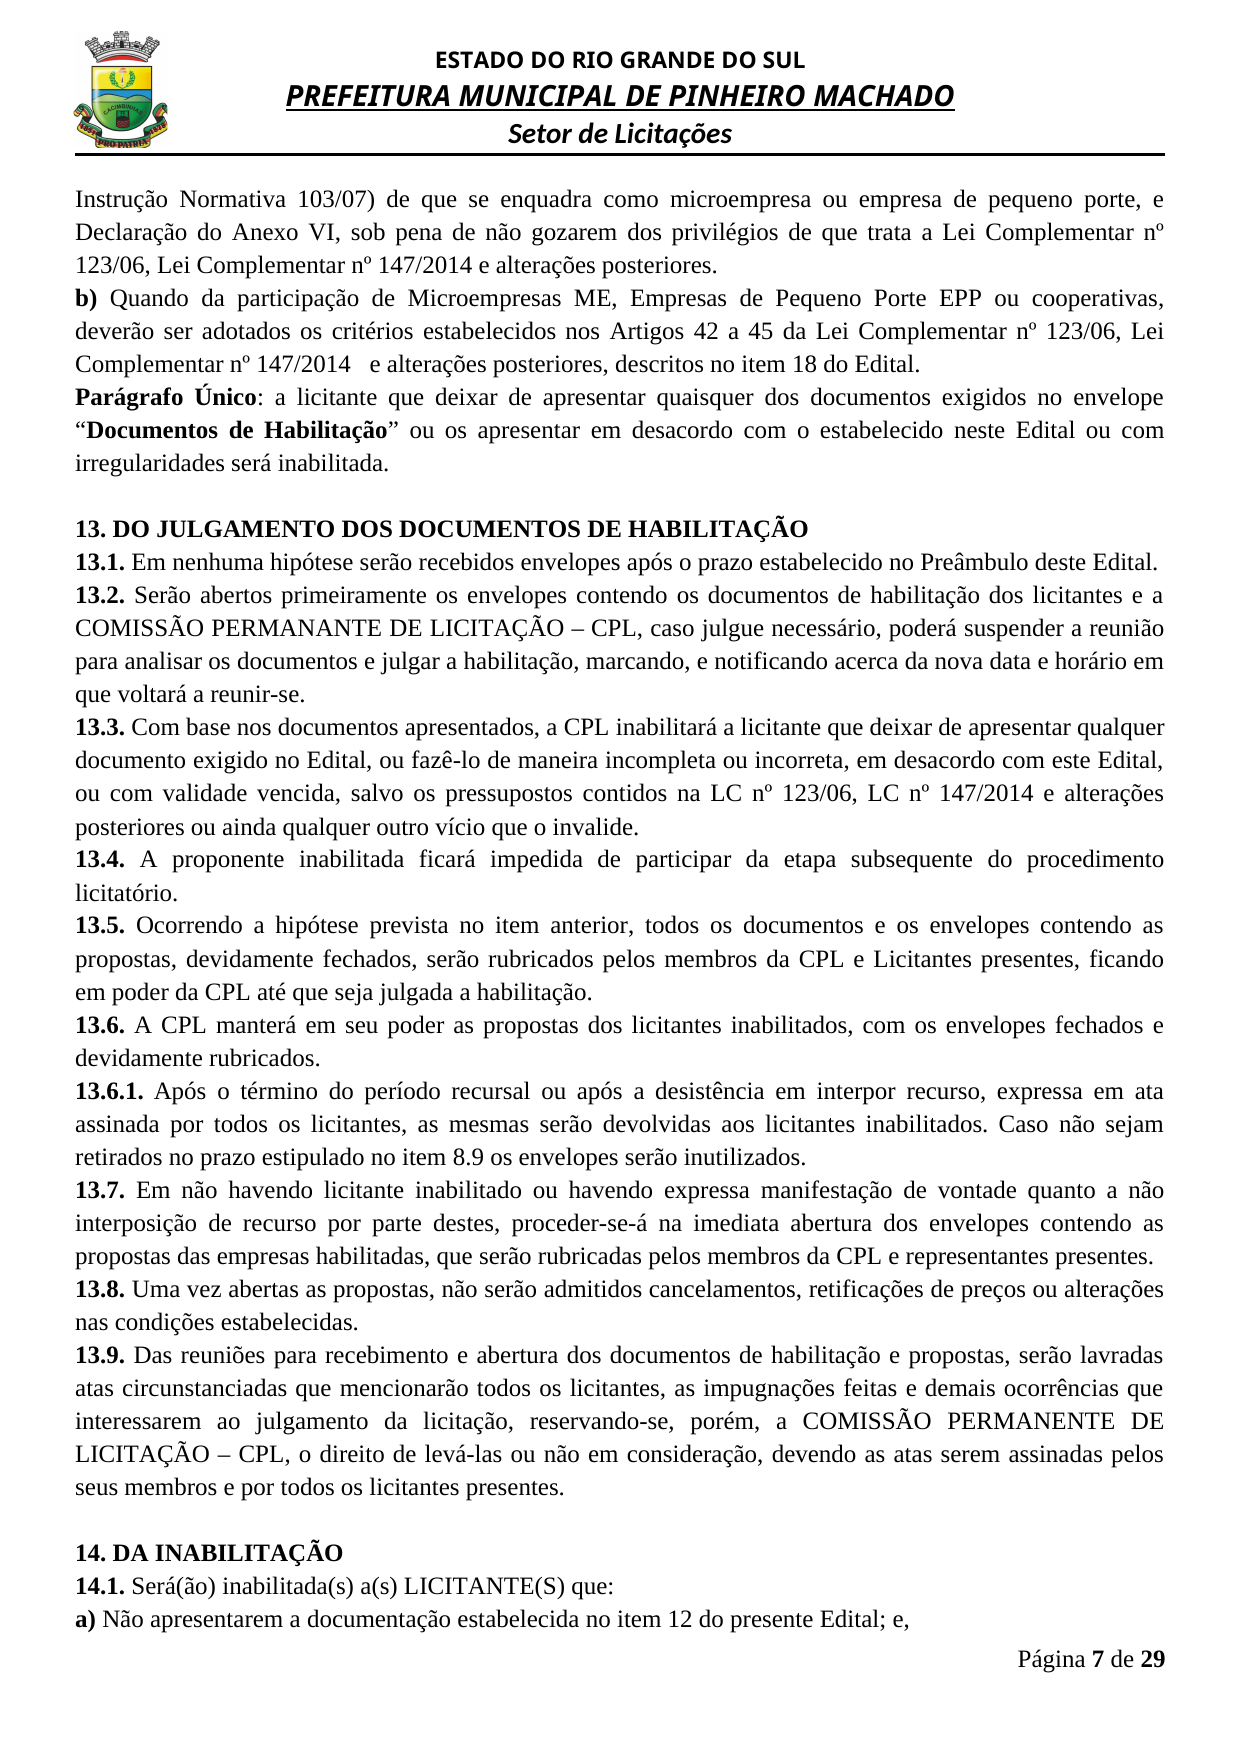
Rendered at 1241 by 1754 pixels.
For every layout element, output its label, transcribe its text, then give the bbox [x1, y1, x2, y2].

text 13.6. A CPL manterá em seu poder as propostas dos licitantes inabilitados, com os envelopes fechados e devidamente rubricados. [75, 1010, 1165, 1071]
text a) Não apresentarem a documentação estabelecida no item 12 do presente Edital; e, [75, 1604, 1165, 1633]
text 13.6.1. Após o término do período recursal ou após a desistência em interpor recurso, expressa em ata assinada por todos os licitantes, as mesmas serão devolvidas aos licitantes inabilitados. Caso não sejam retirados no prazo estipulado no item 8.9 os envelopes serão inutilizados. [75, 1076, 1165, 1171]
text 13.3. Com base nos documentos apresentados, a CPL inabilitará a licitante que deixar de apresentar qualquer documento exigido no Edital, ou fazê-lo de maneira incompleta ou incorreta, em desacordo com este Edital, ou com validade vencida, salvo os pressupostos contidos na LC nº 123/06, LC nº 147/2014 e alterações posteriores ou ainda qualquer outro vício que o invalide. [75, 712, 1165, 840]
text 13.9. Das reuniões para recebimento e abertura dos documentos de habilitação e propostas, serão lavradas atas circunstanciadas que mencionarão todos os licitantes, as impugnações feitas e demais ocorrências que interessarem ao julgamento da licitação, reservando-se, porém, a COMISSÃO PERMANENTE DE LICITAÇÃO – CPL, o direito de levá-las ou não em consideração, devendo as atas serem assinadas pelos seus membros e por todos os licitantes presentes. [75, 1340, 1165, 1501]
text 14. DA INABILITAÇÃO [75, 1538, 1165, 1567]
text Parágrafo Único: a licitante que deixar de apresentar quaisquer dos documentos exigidos no envelope “Documentos de Habilitação” ou os apresentar em desacordo com o estabelecido neste Edital ou com irregularidades será inabilitada. [75, 382, 1165, 477]
picture [73, 31, 168, 148]
text 14.1. Será(ão) inabilitada(s) a(s) LICITANTE(S) que: [75, 1571, 1165, 1600]
text 13.8. Uma vez abertas as propostas, não serão admitidos cancelamentos, retificações de preços ou alterações nas condições estabelecidas. [75, 1274, 1165, 1336]
text 13.7. Em não havendo licitante inabilitado ou havendo expressa manifestação de vontade quanto a não interposição de recurso por parte destes, proceder-se-á na imediata abertura dos envelopes contendo as propostas das empresas habilitadas, que serão rubricadas pelos membros da CPL e representantes presentes. [75, 1175, 1165, 1269]
text 13. DO JULGAMENTO DOS DOCUMENTOS DE HABILITAÇÃO [75, 514, 1165, 543]
text 13.4. A proponente inabilitada ficará impedida de participar da etapa subsequente do procedimento licitatório. [75, 844, 1165, 906]
text 13.2. Serão abertos primeiramente os envelopes contendo os documentos de habilitação dos licitantes e a COMISSÃO PERMANANTE DE LICITAÇÃO – CPL, caso julgue necessário, poderá suspender a reunião para analisar os documentos e julgar a habilitação, marcando, e notificando acerca da nova data e horário em que voltará a reunir-se. [75, 580, 1165, 708]
text 13.1. Em nenhuma hipótese serão recebidos envelopes após o prazo estabelecido no Preâmbulo deste Edital. [75, 547, 1165, 576]
text b) Quando da participação de Microempresas ME, Empresas de Pequeno Porte EPP ou cooperativas, deverão ser adotados os critérios estabelecidos nos Artigos 42 a 45 da Lei Complementar nº 123/06, Lei Complementar nº 147/2014 e alterações posteriores, descritos no item 18 do Edital. [75, 283, 1165, 378]
text 13.5. Ocorrendo a hipótese prevista no item anterior, todos os documentos e os envelopes contendo as propostas, devidamente fechados, serão rubricados pelos membros da CPL e Licitantes presentes, ficando em poder da CPL até que seja julgada a habilitação. [75, 911, 1165, 1005]
